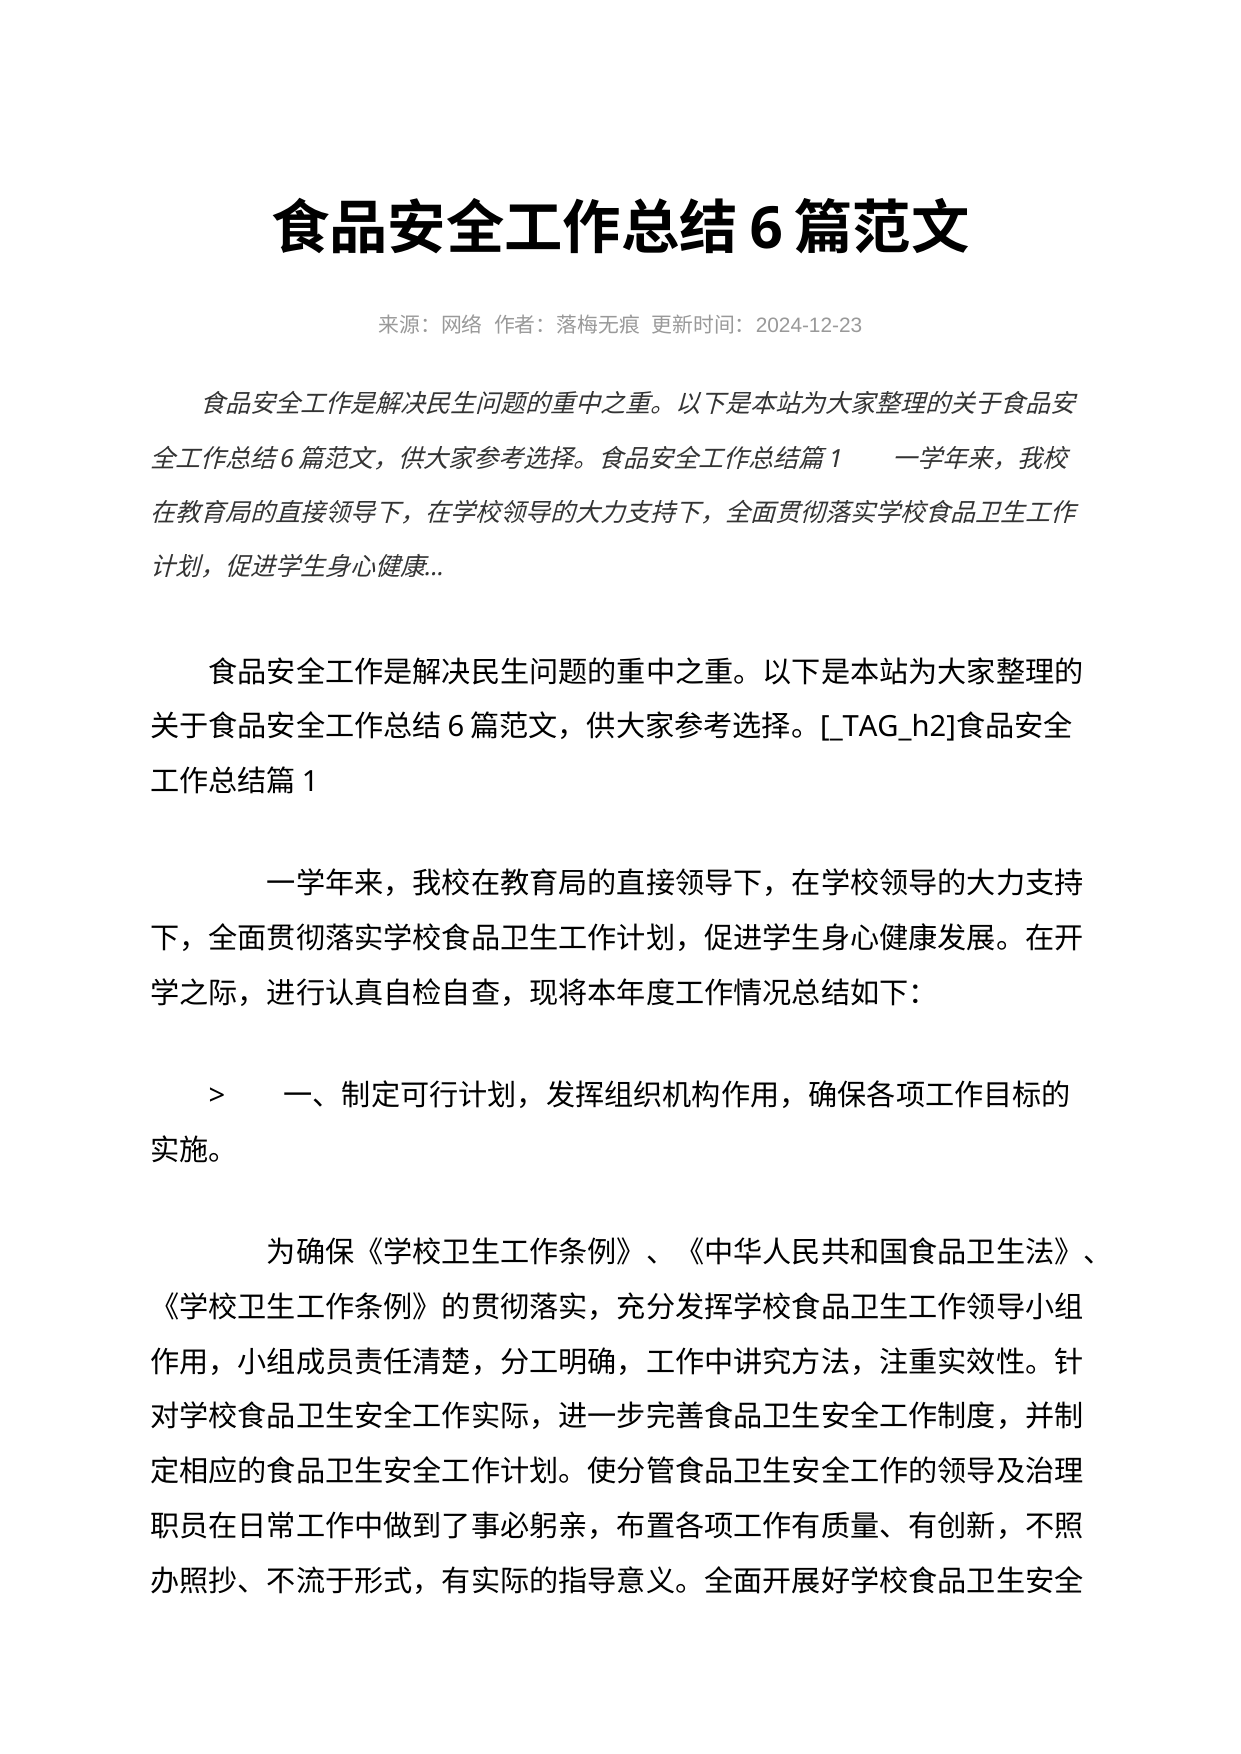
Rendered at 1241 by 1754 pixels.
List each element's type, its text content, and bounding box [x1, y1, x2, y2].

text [150, 1228, 1090, 1600]
text 一学年来，我校在教育局的直接领导下，在学校领导的大力支持下，全面贯彻落实学校食品卫生工作计划，促进学生身心健康发展。在开学之际，进行认真自检自查，现将本年度工作情况总结如下： [150, 860, 1090, 1012]
text 食品安全工作是解决民生问题的重中之重。以下是本站为大家整理的关于食品安全工作总结6篇范文，供大家参考选择。食品安全工作总结篇1 一学年来，我校在教育局的直接领导下，在学校领导的大力支持下，全面贯彻落实学校食品卫生工作计划，促进学生身心健康... [150, 384, 1090, 583]
text 食品安全工作是解决民生问题的重中之重。以下是本站为大家整理的关于食品安全工作总结6篇范文，供大家参考选择。[_TAG_h2]食品安全工作总结篇1 [150, 648, 1090, 800]
subtitle 食品安全工作总结6篇范文 [150, 181, 1090, 266]
text 来源：网络 作者：落梅无痕 更新时间：2024-12-23 [150, 313, 1090, 337]
text > 一、制定可行计划，发挥组织机构作用，确保各项工作目标的实施。 [150, 1072, 1090, 1169]
